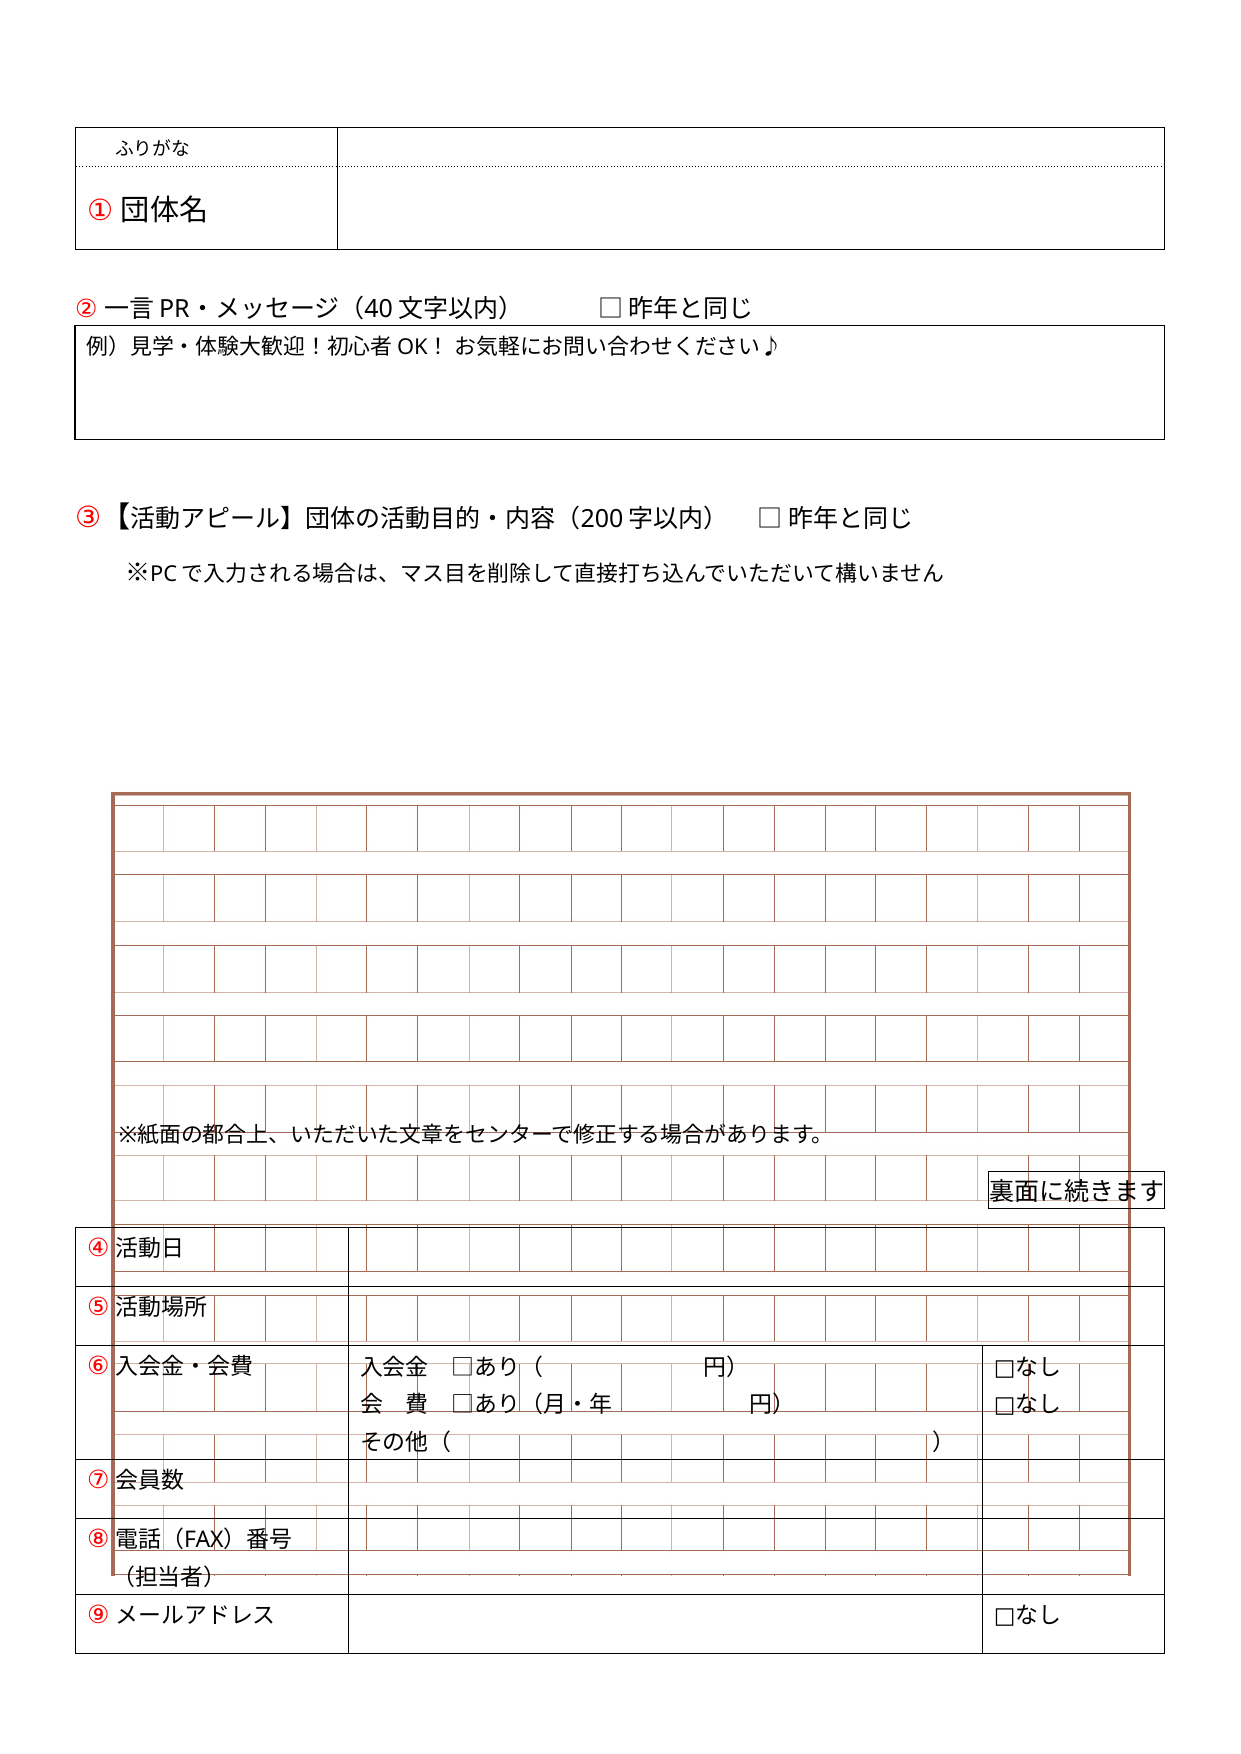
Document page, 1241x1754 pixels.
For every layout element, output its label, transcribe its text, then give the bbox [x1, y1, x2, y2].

table_header ふりがな [76, 128, 337, 166]
table_header 例）見学・体験大歓迎！初心者OK！ お気軽にお問い合わせください♪ [76, 326, 1164, 439]
table_cell [338, 166, 1164, 249]
table_header [338, 128, 1164, 166]
table_cell [349, 1595, 982, 1653]
text ② 一言PR・メッセージ（40文字以内） □ 昨年と同じ [75, 288, 1165, 325]
text ※紙面の都合上、いただいた文章をセンターで修正する場合があります。 [75, 1115, 1165, 1152]
table_cell [349, 1519, 982, 1594]
text ※PCで入力される場合は、マス目を削除して直接打ち込んでいただいて構いません [75, 552, 1165, 590]
table_cell ⑦ 会員数 [76, 1460, 348, 1518]
table_cell ⑥ 入会金・会費 [76, 1346, 348, 1459]
text 裏面に続きます [75, 1152, 1165, 1227]
table_cell □なし [983, 1595, 1164, 1653]
table_cell [983, 1460, 1164, 1518]
table_cell □なし □なし [983, 1346, 1164, 1459]
table_header [349, 1228, 1164, 1286]
table_cell ⑧ 電話（FAX）番号（担当者） [76, 1519, 348, 1594]
table_cell [349, 1287, 1164, 1345]
table_cell ① 団体名 [76, 166, 337, 249]
table_header ④ 活動日 [76, 1228, 348, 1286]
table_cell ⑤ 活動場所 [76, 1287, 348, 1345]
table_cell 入会金 □あり（ 円） 会 費 □あり（月・年 円） その他（ ） [349, 1346, 982, 1459]
table_cell [983, 1519, 1164, 1594]
text ③【活動アピール】団体の活動目的・内容（200字以内） □ 昨年と同じ [75, 477, 1165, 552]
table_cell [349, 1460, 982, 1518]
picture [107, 787, 1137, 1115]
table_cell ⑨ メールアドレス [76, 1595, 348, 1653]
